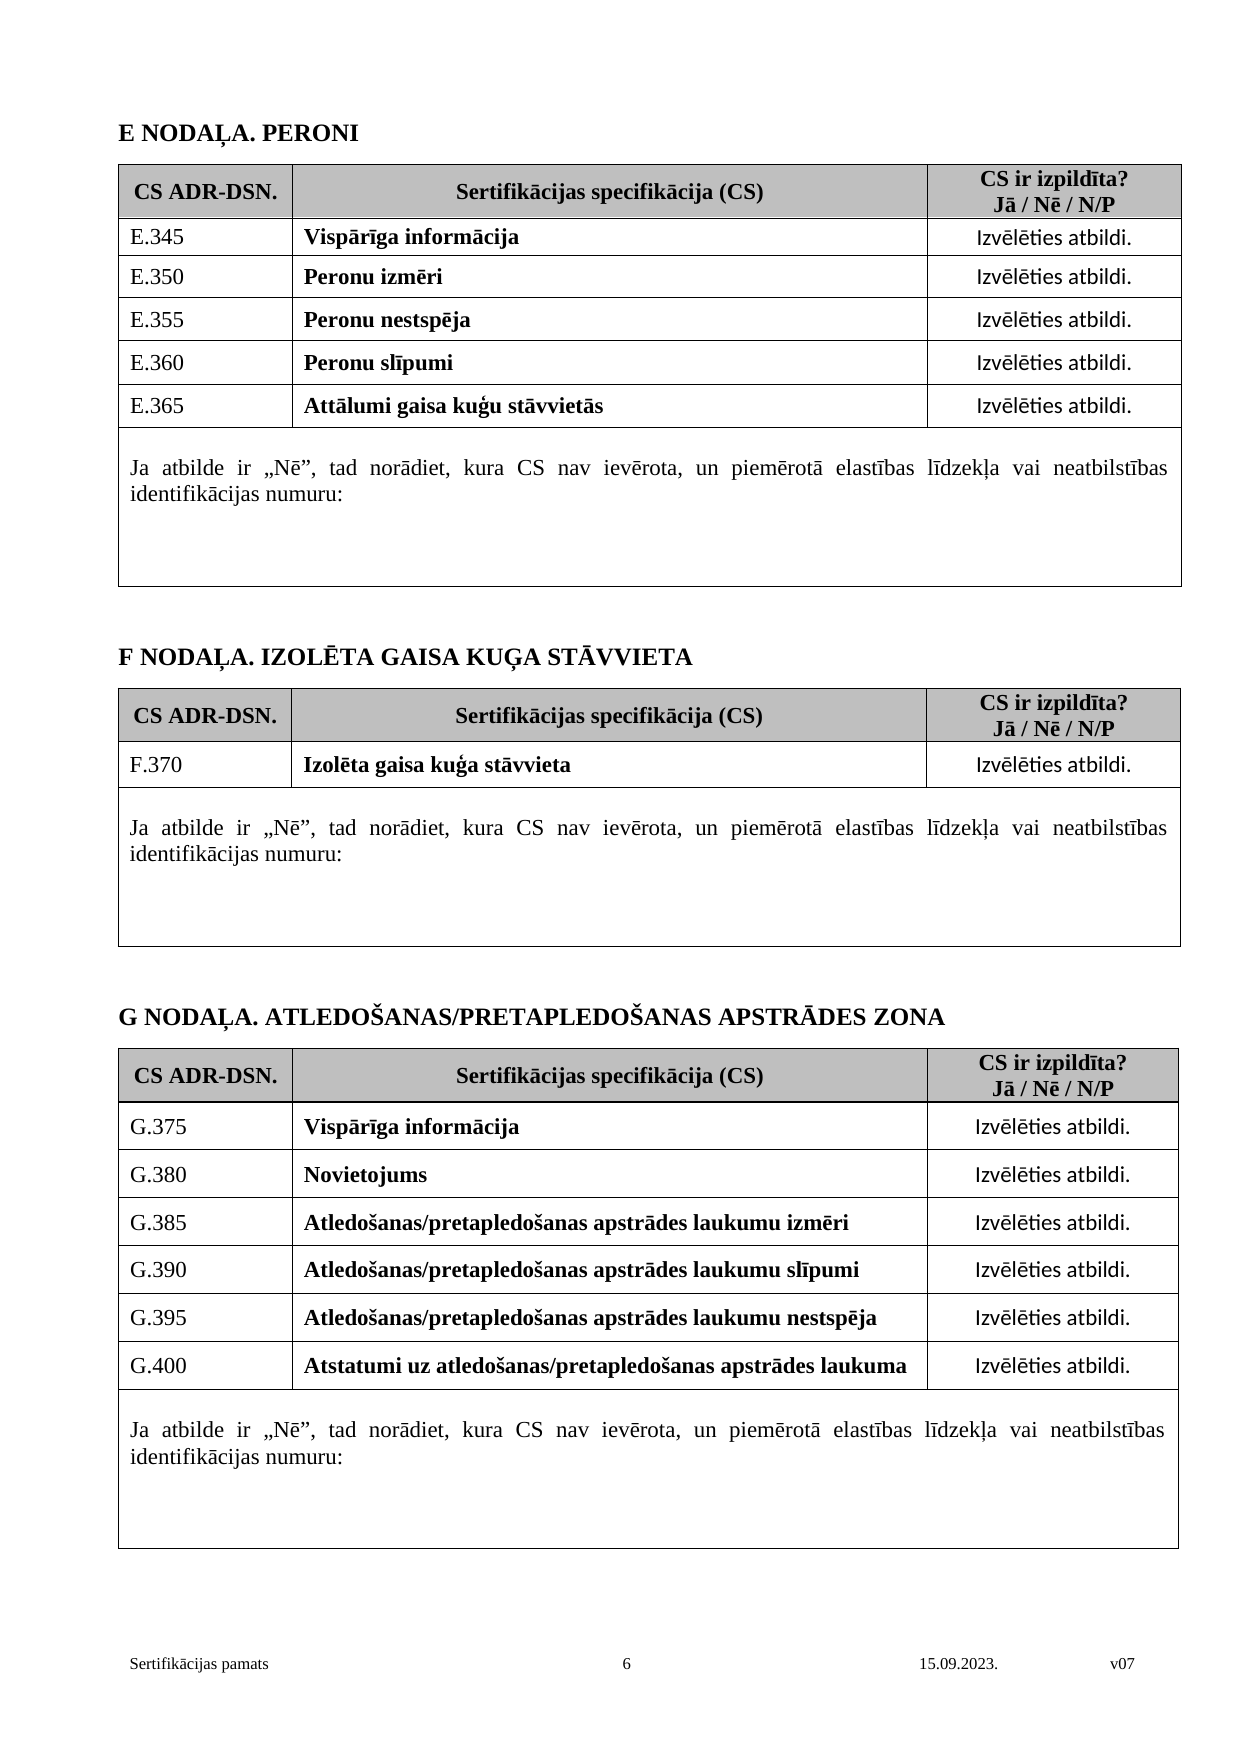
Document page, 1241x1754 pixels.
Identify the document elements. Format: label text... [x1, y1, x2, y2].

table_cell Attālumi gaisa kuģu stāvvietās [293, 385, 927, 427]
table_cell G.395 [119, 1294, 292, 1341]
table_cell E.360 [119, 341, 292, 384]
table_cell G.380 [119, 1150, 292, 1197]
table_cell Atstatumi uz atledošanas/pretapledošanas apstrādes laukuma [293, 1342, 927, 1389]
table_cell Peronu slīpumi [293, 341, 927, 384]
table_cell Atledošanas/pretapledošanas apstrādes laukumu izmēri [293, 1198, 927, 1245]
table_cell Ja atbilde ir „Nē”, tad norādiet, kura CS nav ievērota, un piemērotā elastības līdzekļa vai neatbilstības identifikācijas numuru: [119, 428, 1181, 586]
table_cell Novietojums [293, 1150, 927, 1197]
table_cell E.345 [119, 219, 292, 255]
table_cell Ja atbilde ir „Nē”, tad norādiet, kura CS nav ievērota, un piemērotā elastības līdzekļa vai neatbilstības identifikācijas numuru: [119, 1390, 1178, 1548]
table_cell Vispārīga informācija [293, 1103, 927, 1149]
table_cell E.365 [119, 385, 292, 427]
table_cell E.355 [119, 298, 292, 340]
table_header Sertifikācijas specifikācija (CS) [292, 689, 926, 741]
table_header CS ADR-DSN. [119, 165, 292, 217]
table_header CS ir izpildīta? Jā / Nē / N/P [927, 689, 1180, 741]
subtitle G NODAĻA. ATLEDOŠANAS/PRETAPLEDOŠANAS APSTRĀDES ZONA [118, 1002, 1152, 1031]
table_header CS ADR-DSN. [119, 689, 291, 741]
table_cell G.400 [119, 1342, 292, 1389]
table_cell F.370 [119, 742, 291, 787]
table_cell Peronu nestspēja [293, 298, 927, 340]
table_cell G.375 [119, 1103, 292, 1149]
table_header Sertifikācijas specifikācija (CS) [293, 1049, 927, 1101]
subtitle E NODAĻA. PERONI [118, 118, 1152, 147]
table_header CS ir izpildīta? Jā / Nē / N/P [928, 165, 1181, 217]
table_cell Atledošanas/pretapledošanas apstrādes laukumu slīpumi [293, 1246, 927, 1293]
subtitle F NODAĻA. IZOLĒTA GAISA KUĢA STĀVVIETA [118, 642, 1152, 671]
table_cell Ja atbilde ir „Nē”, tad norādiet, kura CS nav ievērota, un piemērotā elastības līdzekļa vai neatbilstības identifikācijas numuru: [119, 788, 1180, 946]
table_cell G.385 [119, 1198, 292, 1245]
table_header CS ir izpildīta? Jā / Nē / N/P [928, 1049, 1178, 1101]
table_header CS ADR-DSN. [119, 1049, 292, 1101]
table_cell Vispārīga informācija [293, 219, 927, 255]
table_cell G.390 [119, 1246, 292, 1293]
table_header Sertifikācijas specifikācija (CS) [293, 165, 927, 217]
table_cell E.350 [119, 256, 292, 297]
table_cell Atledošanas/pretapledošanas apstrādes laukumu nestspēja [293, 1294, 927, 1341]
table_cell Peronu izmēri [293, 256, 927, 297]
table_cell Izolēta gaisa kuģa stāvvieta [292, 742, 926, 787]
